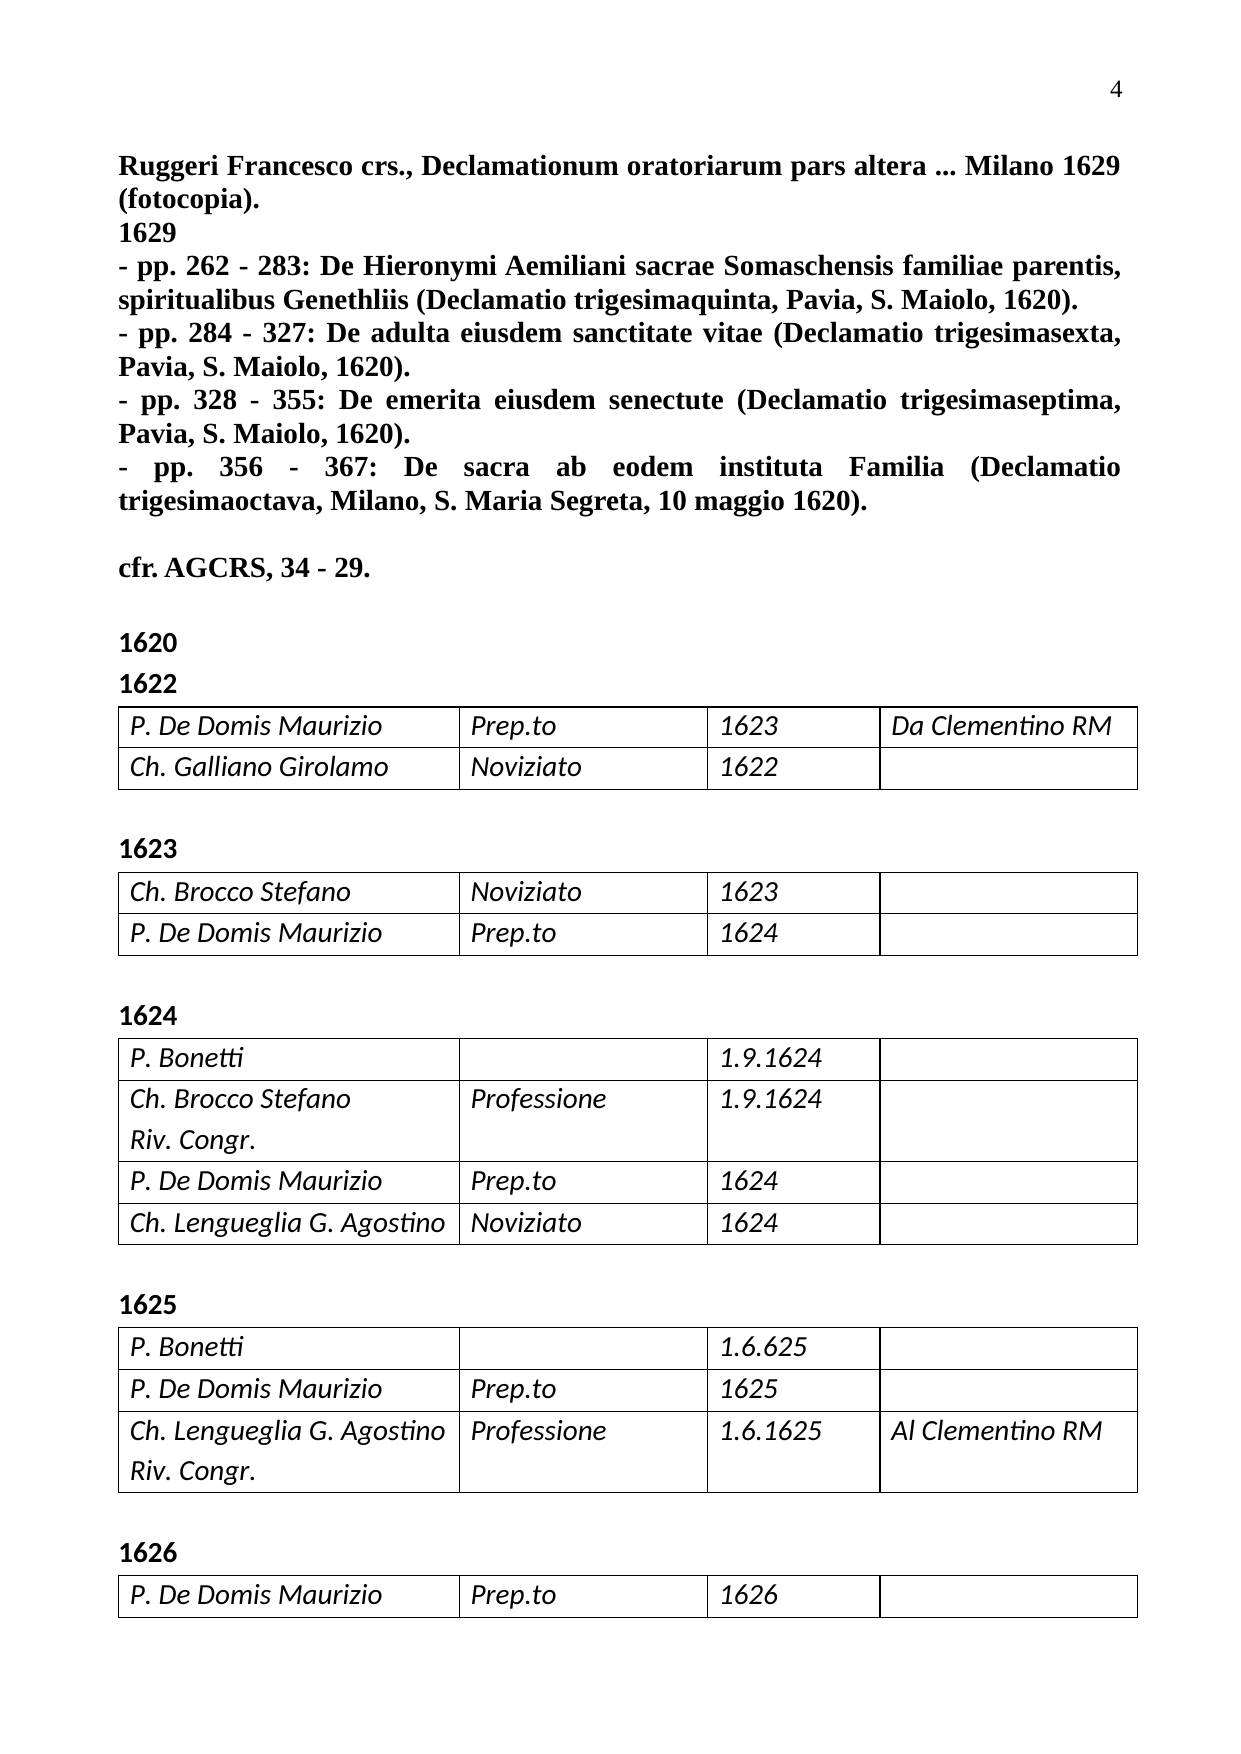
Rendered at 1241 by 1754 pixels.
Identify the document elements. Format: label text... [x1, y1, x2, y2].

table_header P. De Domis Maurizio [119, 708, 459, 747]
text cfr. AGCRS, 34 - 29. [118, 550, 1122, 584]
table_cell 1622 [708, 748, 879, 789]
table_cell P. De Domis Maurizio [119, 914, 459, 955]
table_header [881, 1328, 1137, 1369]
table_cell Noviziato [460, 748, 707, 789]
text - pp. 328 - 355: De emerita eiusdem senectute (Declamatio trigesimaseptima, Pavia, S. Maiolo, 1620). [118, 382, 1122, 449]
table_cell Al Clementino RM [881, 1412, 1137, 1492]
table_cell Ch. Lengueglia G. Agostino [119, 1204, 459, 1244]
text 1622 [118, 666, 1122, 701]
table_cell Ch. Brocco Stefano Riv. Congr. [119, 1081, 459, 1161]
table_header [881, 1039, 1137, 1079]
table_header Ch. Brocco Stefano [119, 873, 459, 913]
table_cell 1624 [708, 1162, 879, 1203]
table_cell [881, 914, 1137, 955]
table_cell 1.9.1624 [708, 1081, 879, 1161]
table_header 1.9.1624 [708, 1039, 879, 1079]
text - pp. 284 - 327: De adulta eiusdem sanctitate vitae (Declamatio trigesimasexta, Pavia, S. Maiolo, 1620). [118, 315, 1122, 382]
table_cell Prep.to [460, 1162, 707, 1203]
table_header P. Bonetti [119, 1039, 459, 1079]
text - pp. 356 - 367: De sacra ab eodem instituta Familia (Declamatio trigesimaoctava, Milano, S. Maria Segreta, 10 maggio 1620). [118, 449, 1122, 517]
table_header [460, 1039, 707, 1079]
table_cell [881, 1204, 1137, 1244]
text 1625 [118, 1286, 1122, 1322]
table_cell Prep.to [460, 914, 707, 955]
table_header Da Clementino RM [881, 708, 1137, 747]
table_cell [881, 1081, 1137, 1161]
table_header 1626 [708, 1576, 879, 1617]
table_header P. Bonetti [119, 1328, 459, 1369]
table_header P. De Domis Maurizio [119, 1576, 459, 1617]
table_header [881, 1576, 1137, 1617]
table_header 1623 [708, 708, 879, 747]
table_cell Prep.to [460, 1370, 707, 1411]
table_cell Professione [460, 1081, 707, 1161]
text - pp. 262 - 283: De Hieronymi Aemiliani sacrae Somaschensis familiae parentis, spiritualibus Genethliis (Declamatio trigesimaquinta, Pavia, S. Maiolo, 1620). [118, 248, 1122, 315]
table_cell 1624 [708, 914, 879, 955]
table_cell P. De Domis Maurizio [119, 1162, 459, 1203]
table_header Prep.to [460, 1576, 707, 1617]
text 1626 [118, 1534, 1122, 1569]
table_cell 1625 [708, 1370, 879, 1411]
table_cell 1624 [708, 1204, 879, 1244]
table_cell Professione [460, 1412, 707, 1492]
table_cell [881, 1370, 1137, 1411]
table_cell P. De Domis Maurizio [119, 1370, 459, 1411]
table_cell Ch. Galliano Girolamo [119, 748, 459, 789]
table_header 1623 [708, 873, 879, 913]
table_header Noviziato [460, 873, 707, 913]
table_header [881, 873, 1137, 913]
text 1629 [118, 215, 1122, 248]
text 1624 [118, 997, 1122, 1032]
table_header 1.6.625 [708, 1328, 879, 1369]
text 1620 [118, 624, 1122, 660]
table_cell 1.6.1625 [708, 1412, 879, 1492]
table_header [460, 1328, 707, 1369]
table_cell Noviziato [460, 1204, 707, 1244]
table_cell Ch. Lengueglia G. Agostino Riv. Congr. [119, 1412, 459, 1492]
table_cell [881, 748, 1137, 789]
table_header Prep.to [460, 708, 707, 747]
text 1623 [118, 831, 1122, 866]
table_cell [881, 1162, 1137, 1203]
text Ruggeri Francesco crs., Declamationum oratoriarum pars altera ... Milano 1629 (fotocopia). [118, 148, 1122, 215]
